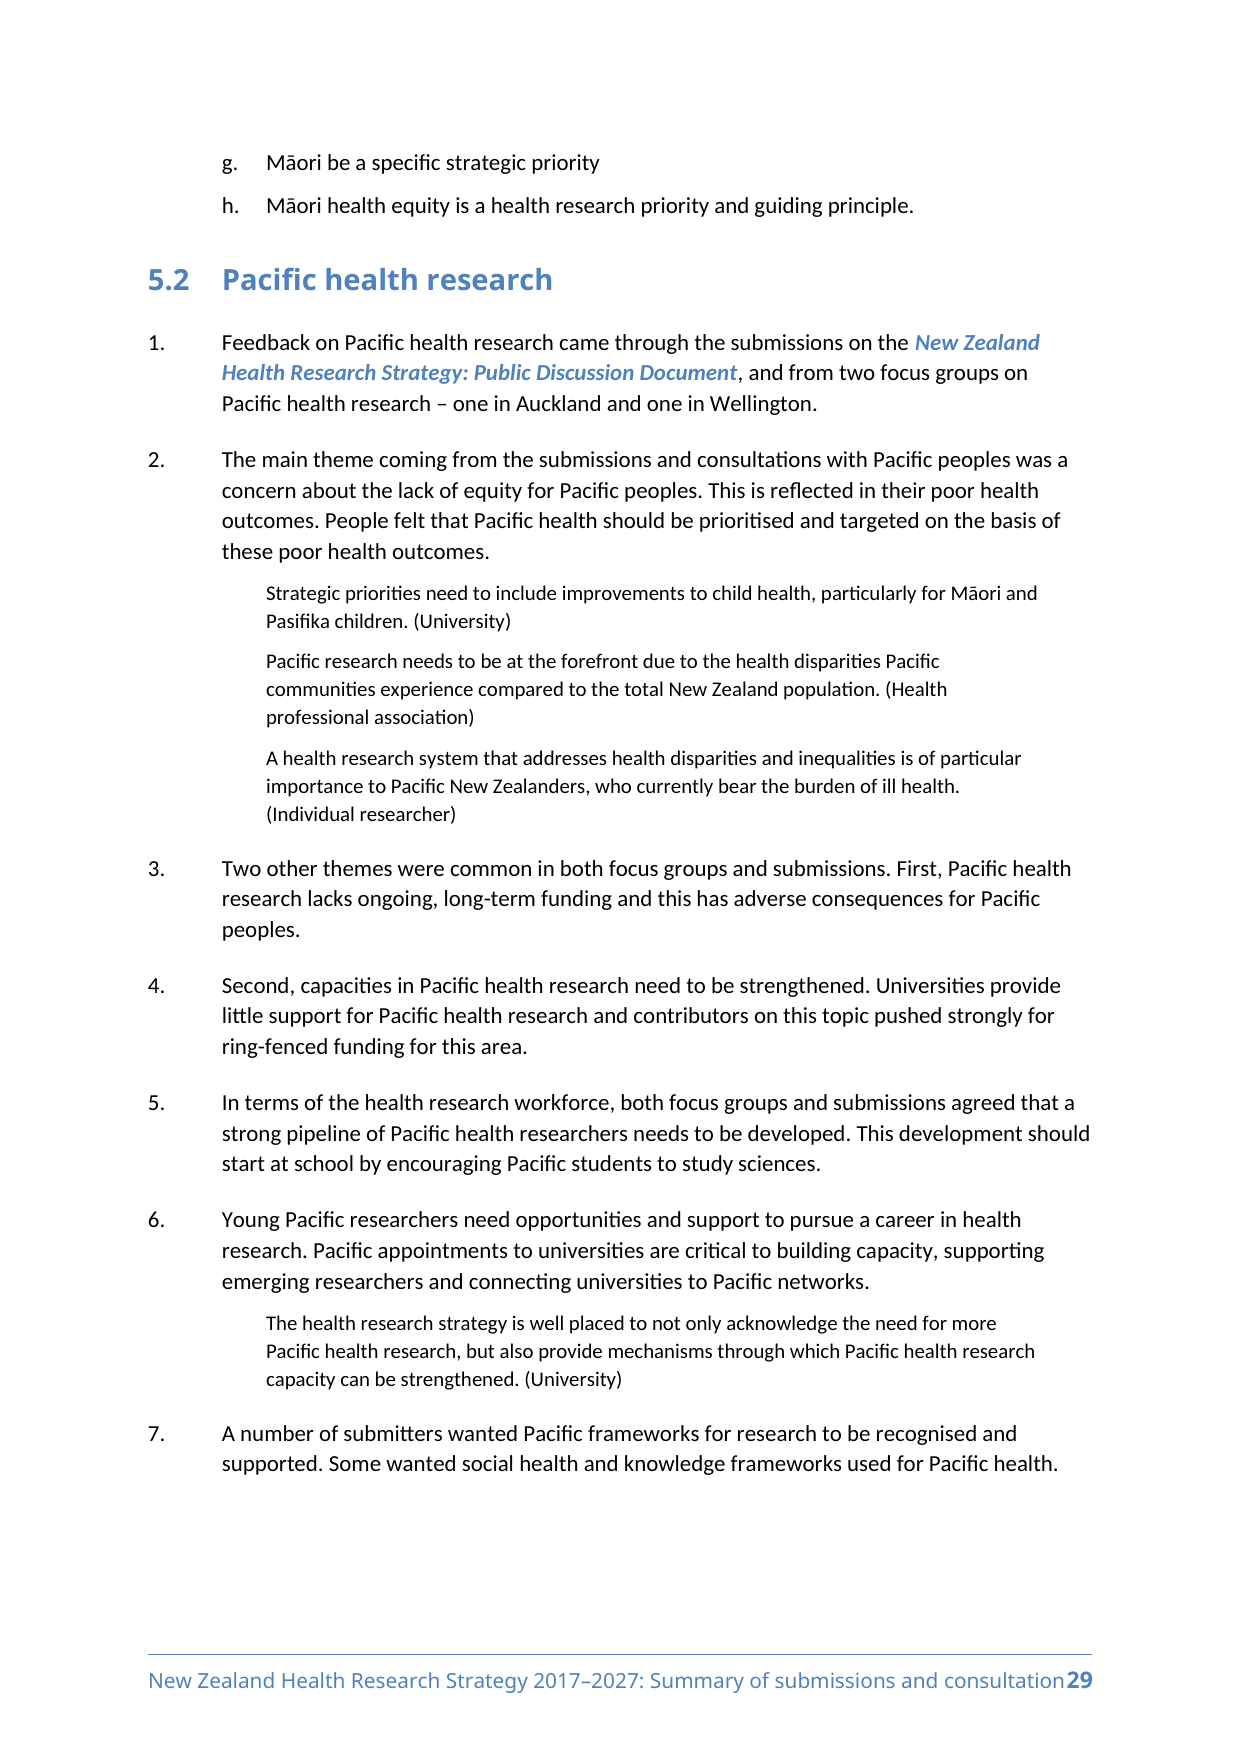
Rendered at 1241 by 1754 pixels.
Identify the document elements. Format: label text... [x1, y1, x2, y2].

subtitle Pacific health research [148, 259, 1092, 299]
text In terms of the health research workforce, both focus groups and submissions agreed that a strong pipeline of Pacific health researchers needs to be developed. This development should start at school by encouraging Pacific students to study sciences. [148, 1088, 1092, 1178]
text Pacific research needs to be at the forefront due to the health disparities Pacific communities experience compared to the total New Zealand population. (Health professional association) [266, 649, 1048, 730]
text The health research strategy is well placed to not only acknowledge the need for more Pacific health research, but also provide mechanisms through which Pacific health research capacity can be strengthened. (University) [266, 1310, 1048, 1391]
text Māori health equity is a health research priority and guiding principle. [222, 191, 1092, 219]
text Second, capacities in Pacific health research need to be strengthened. Universities provide little support for Pacific health research and contributors on this topic pushed strongly for ring-fenced funding for this area. [148, 971, 1092, 1060]
text A health research system that addresses health disparities and inequalities is of particular importance to Pacific New Zealanders, who currently bear the burden of ill health. (Individual researcher) [266, 745, 1048, 826]
text A number of submitters wanted Pacific frameworks for research to be recognised and supported. Some wanted social health and knowledge frameworks used for Pacific health. [148, 1419, 1092, 1477]
text The main theme coming from the submissions and consultations with Pacific peoples was a concern about the lack of equity for Pacific peoples. This is reflected in their poor health outcomes. People felt that Pacific health should be prioritised and targeted on the basis of these poor health outcomes. [148, 445, 1092, 565]
text Young Pacific researchers need opportunities and support to pursue a career in health research. Pacific appointments to universities are critical to building capacity, supporting emerging researchers and connecting universities to Pacific networks. [148, 1205, 1092, 1295]
text Feedback on Pacific health research came through the submissions on the New Zealand Health Research Strategy: Public Discussion Document, and from two focus groups on Pacific health research – one in Auckland and one in Wellington. [148, 328, 1092, 417]
text Strategic priorities need to include improvements to child health, particularly for Māori and Pasifika children. (University) [266, 580, 1048, 634]
text Two other themes were common in both focus groups and submissions. First, Pacific health research lacks ongoing, long-term funding and this has adverse consequences for Pacific peoples. [148, 854, 1092, 943]
text Māori be a specific strategic priority [222, 148, 1092, 176]
